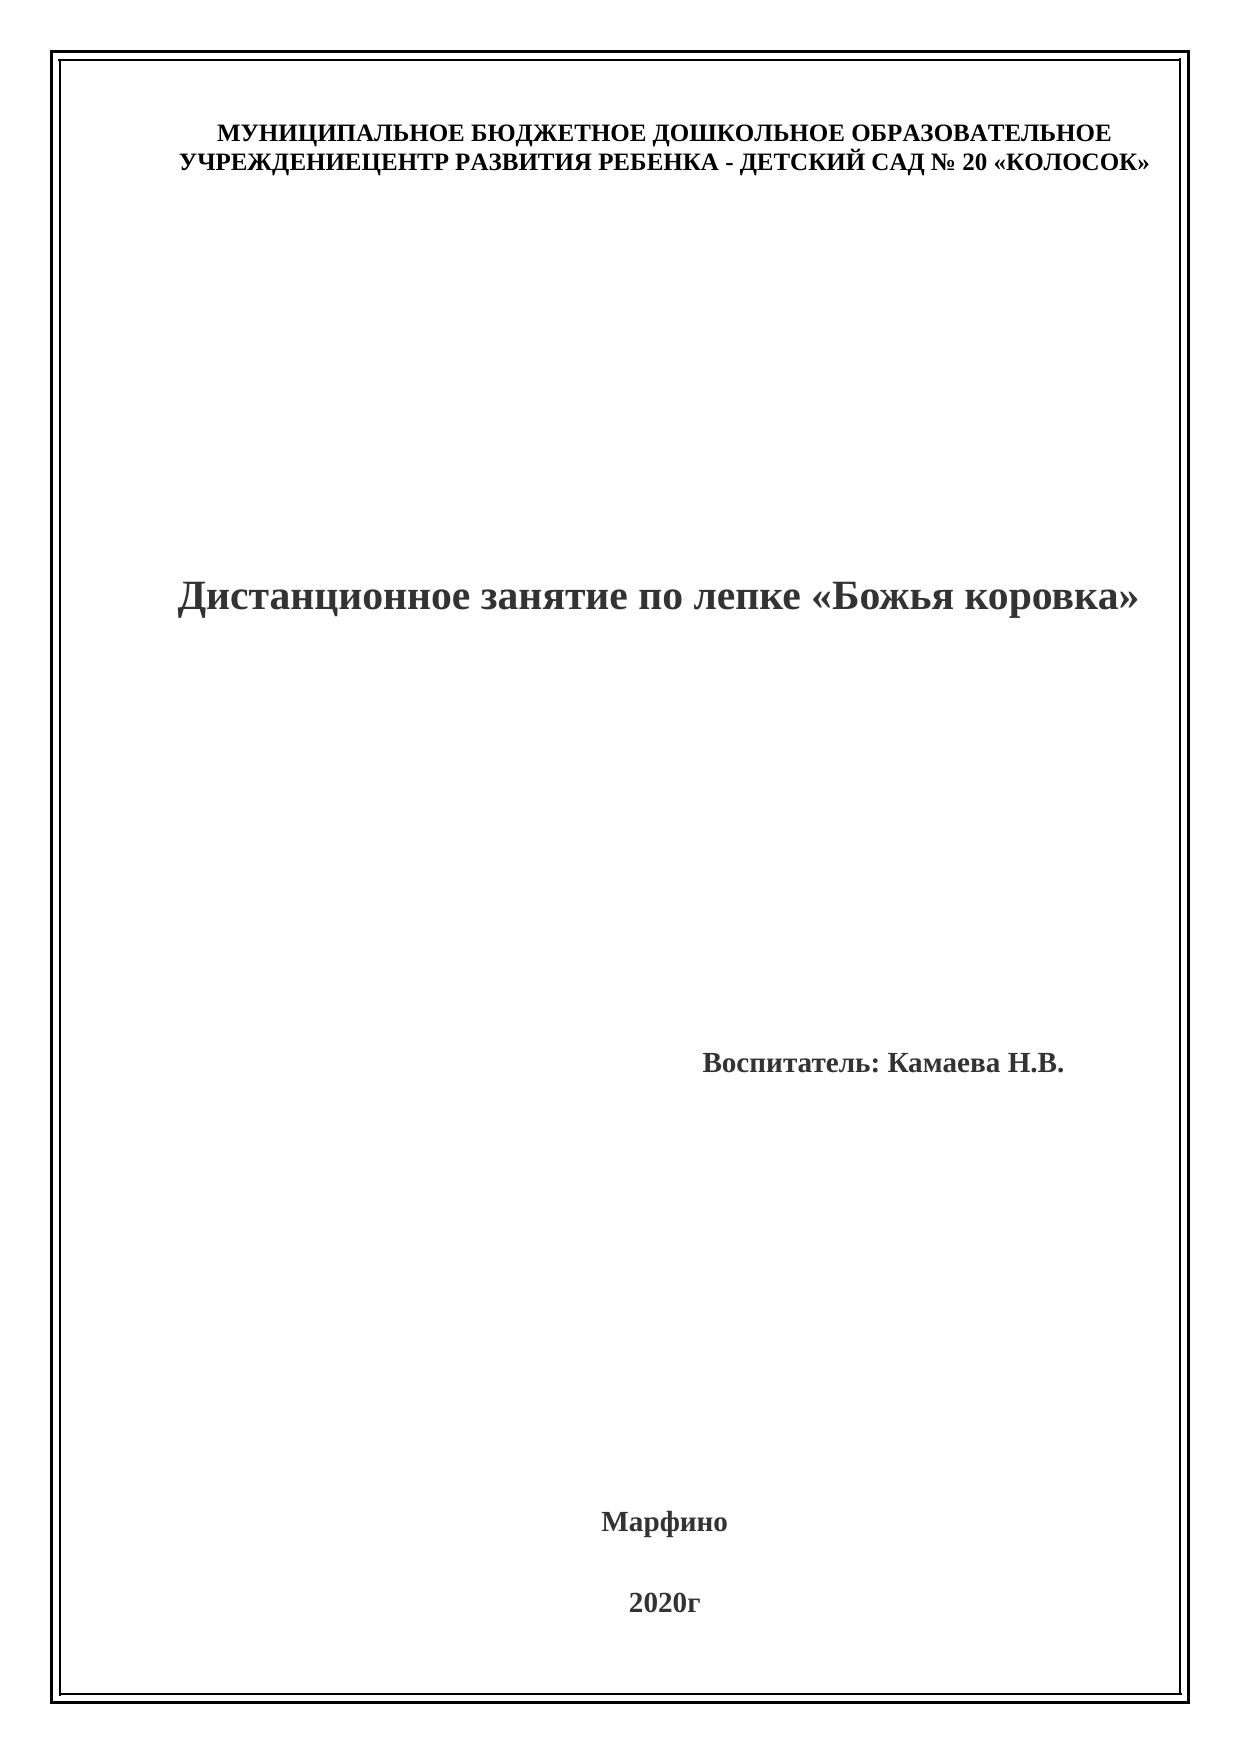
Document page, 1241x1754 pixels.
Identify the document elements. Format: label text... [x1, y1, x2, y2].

text 2020г [177, 1585, 1152, 1618]
text МУНИЦИПАЛЬНОЕ БЮДЖЕТНОЕ ДОШКОЛЬНОЕ ОБРАЗОВАТЕЛЬНОЕ УЧРЕЖДЕНИЕЦЕНТР РАЗВИТИЯ РЕБЕНКА - ДЕТСКИЙ САД № 20 «КОЛОСОК» [177, 118, 1152, 176]
text Дистанционное занятие по лепке «Божья коровка» [177, 571, 1152, 619]
text Марфино [177, 1504, 1152, 1538]
text Воспитатель: Камаева Н.В. [177, 1045, 1152, 1078]
